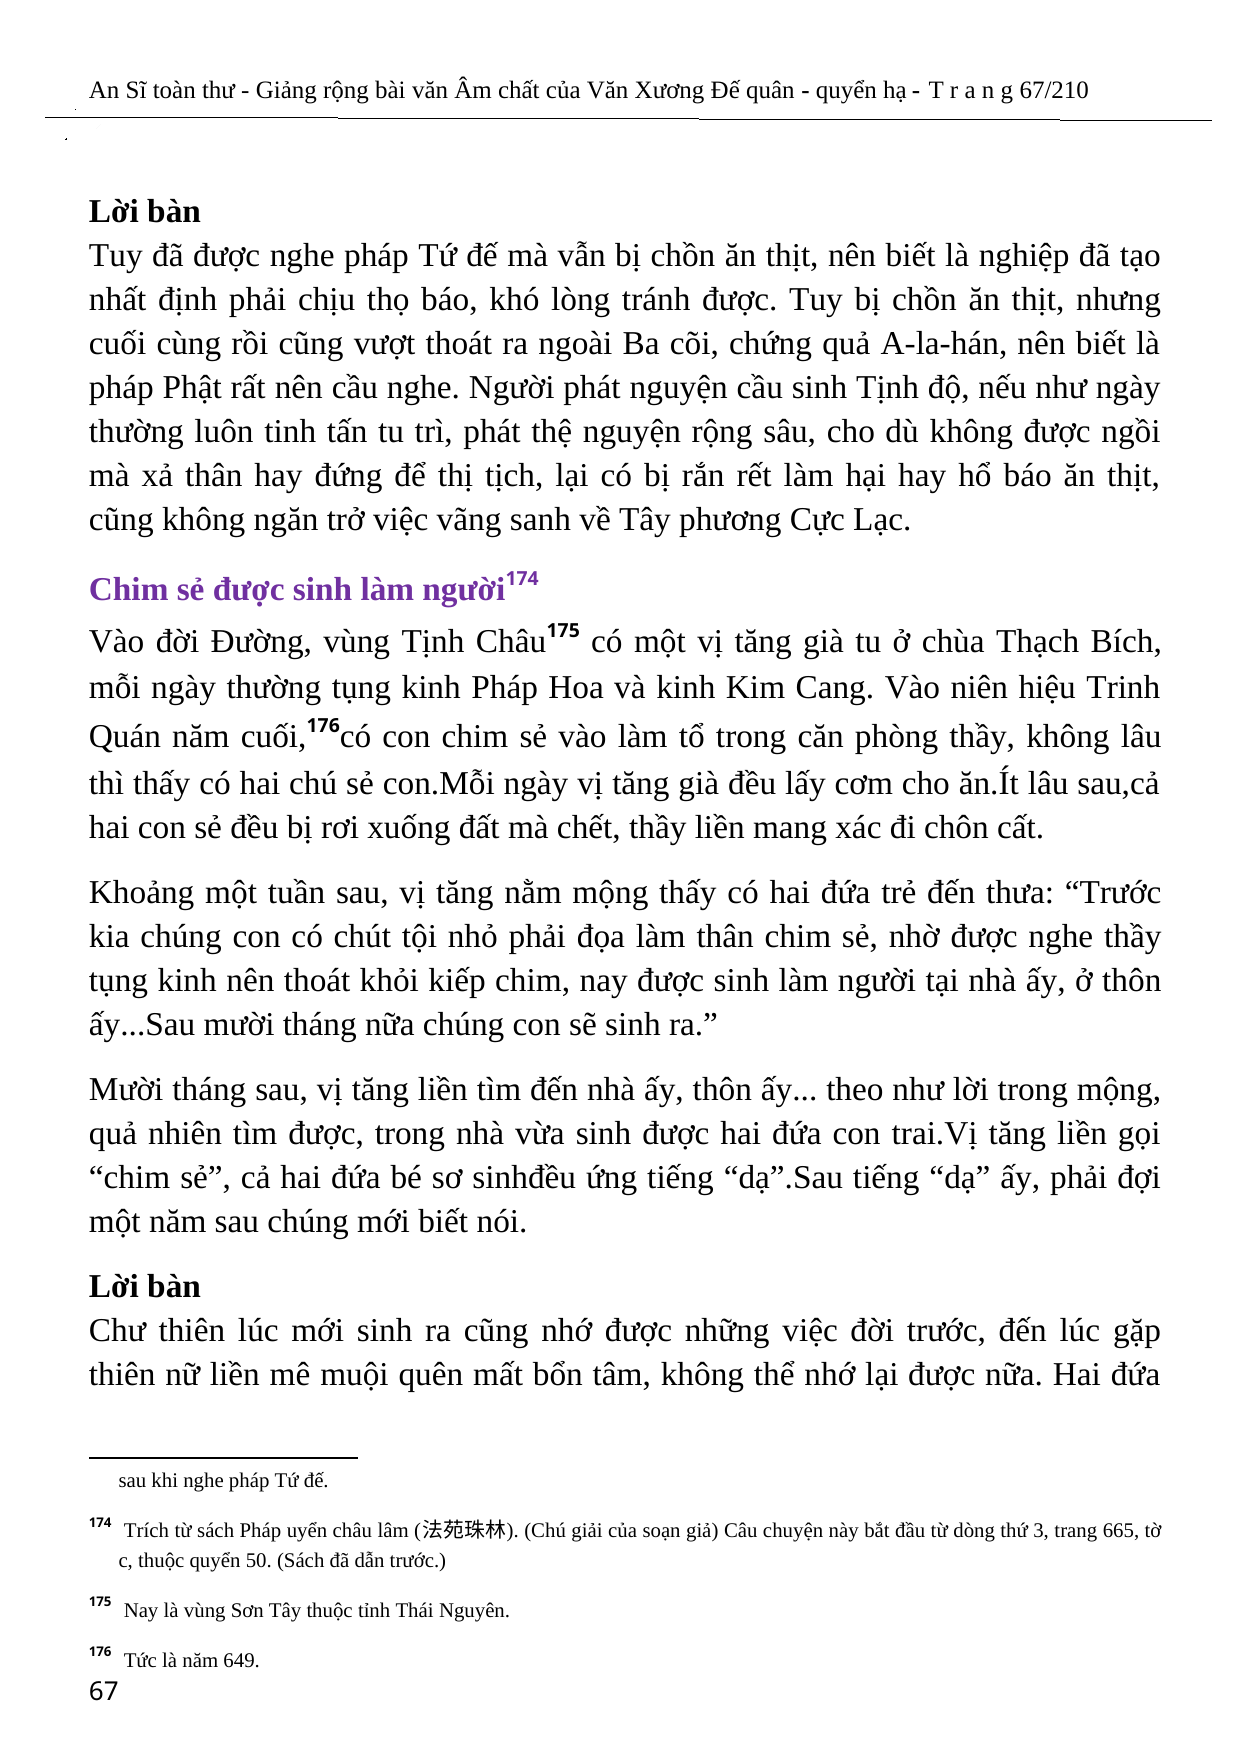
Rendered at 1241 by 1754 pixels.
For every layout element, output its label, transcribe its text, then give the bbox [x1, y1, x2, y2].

text Mười tháng sau, vị tăng liền tìm đến nhà ấy, thôn ấy... theo như lời trong mộng, quả nhiên tìm được, trong nhà vừa sinh được hai đứa con trai.Vị tăng liền gọi “chim sẻ”, cả hai đứa bé sơ sinhđều ứng tiếng “dạ”.Sau tiếng “dạ” ấy, phải đợi một năm sau chúng mới biết nói. [89, 1069, 1162, 1239]
text Vào đời Đường, vùng Tịnh Châu có một vị tăng già tu ở chùa Thạch Bích, mỗi ngày thường tụng kinh Pháp Hoa và kinh Kim Cang. Vào niên hiệu Trinh Quán năm cuối,có con chim sẻ vào làm tổ trong căn phòng thầy, không lâu thì thấy có hai chú sẻ con.Mỗi ngày vị tăng già đều lấy cơm cho ăn.Ít lâu sau,cả hai con sẻ đều bị rơi xuống đất mà chết, thầy liền mang xác đi chôn cất. [89, 617, 1162, 845]
subtitle Lời bàn [89, 191, 1162, 229]
text Tuy đã được nghe pháp Tứ đế mà vẫn bị chồn ăn thịt, nên biết là nghiệp đã tạo nhất định phải chịu thọ báo, khó lòng tránh được. Tuy bị chồn ăn thịt, nhưng cuối cùng rồi cũng vượt thoát ra ngoài Ba cõi, chứng quả A-la-hán, nên biết là pháp Phật rất nên cầu nghe. Người phát nguyện cầu sinh Tịnh độ, nếu như ngày thường luôn tinh tấn tu trì, phát thệ nguyện rộng sâu, cho dù không được ngồi mà xả thân hay đứng để thị tịch, lại có bị rắn rết làm hại hay hổ báo ăn thịt, cũng không ngăn trở việc vãng sanh về Tây phương Cực Lạc. [89, 235, 1162, 538]
subtitle Lời bàn [89, 1266, 1162, 1304]
text Khoảng một tuần sau, vị tăng nằm mộng thấy có hai đứa trẻ đến thưa: “Trước kia chúng con có chút tội nhỏ phải đọa làm thân chim sẻ, nhờ được nghe thầy tụng kinh nên thoát khỏi kiếp chim, nay được sinh làm người tại nhà ấy, ở thôn ấy...Sau mười tháng nữa chúng con sẽ sinh ra.” [89, 872, 1162, 1042]
subtitle Chim sẻ được sinh làm người [89, 564, 1162, 610]
